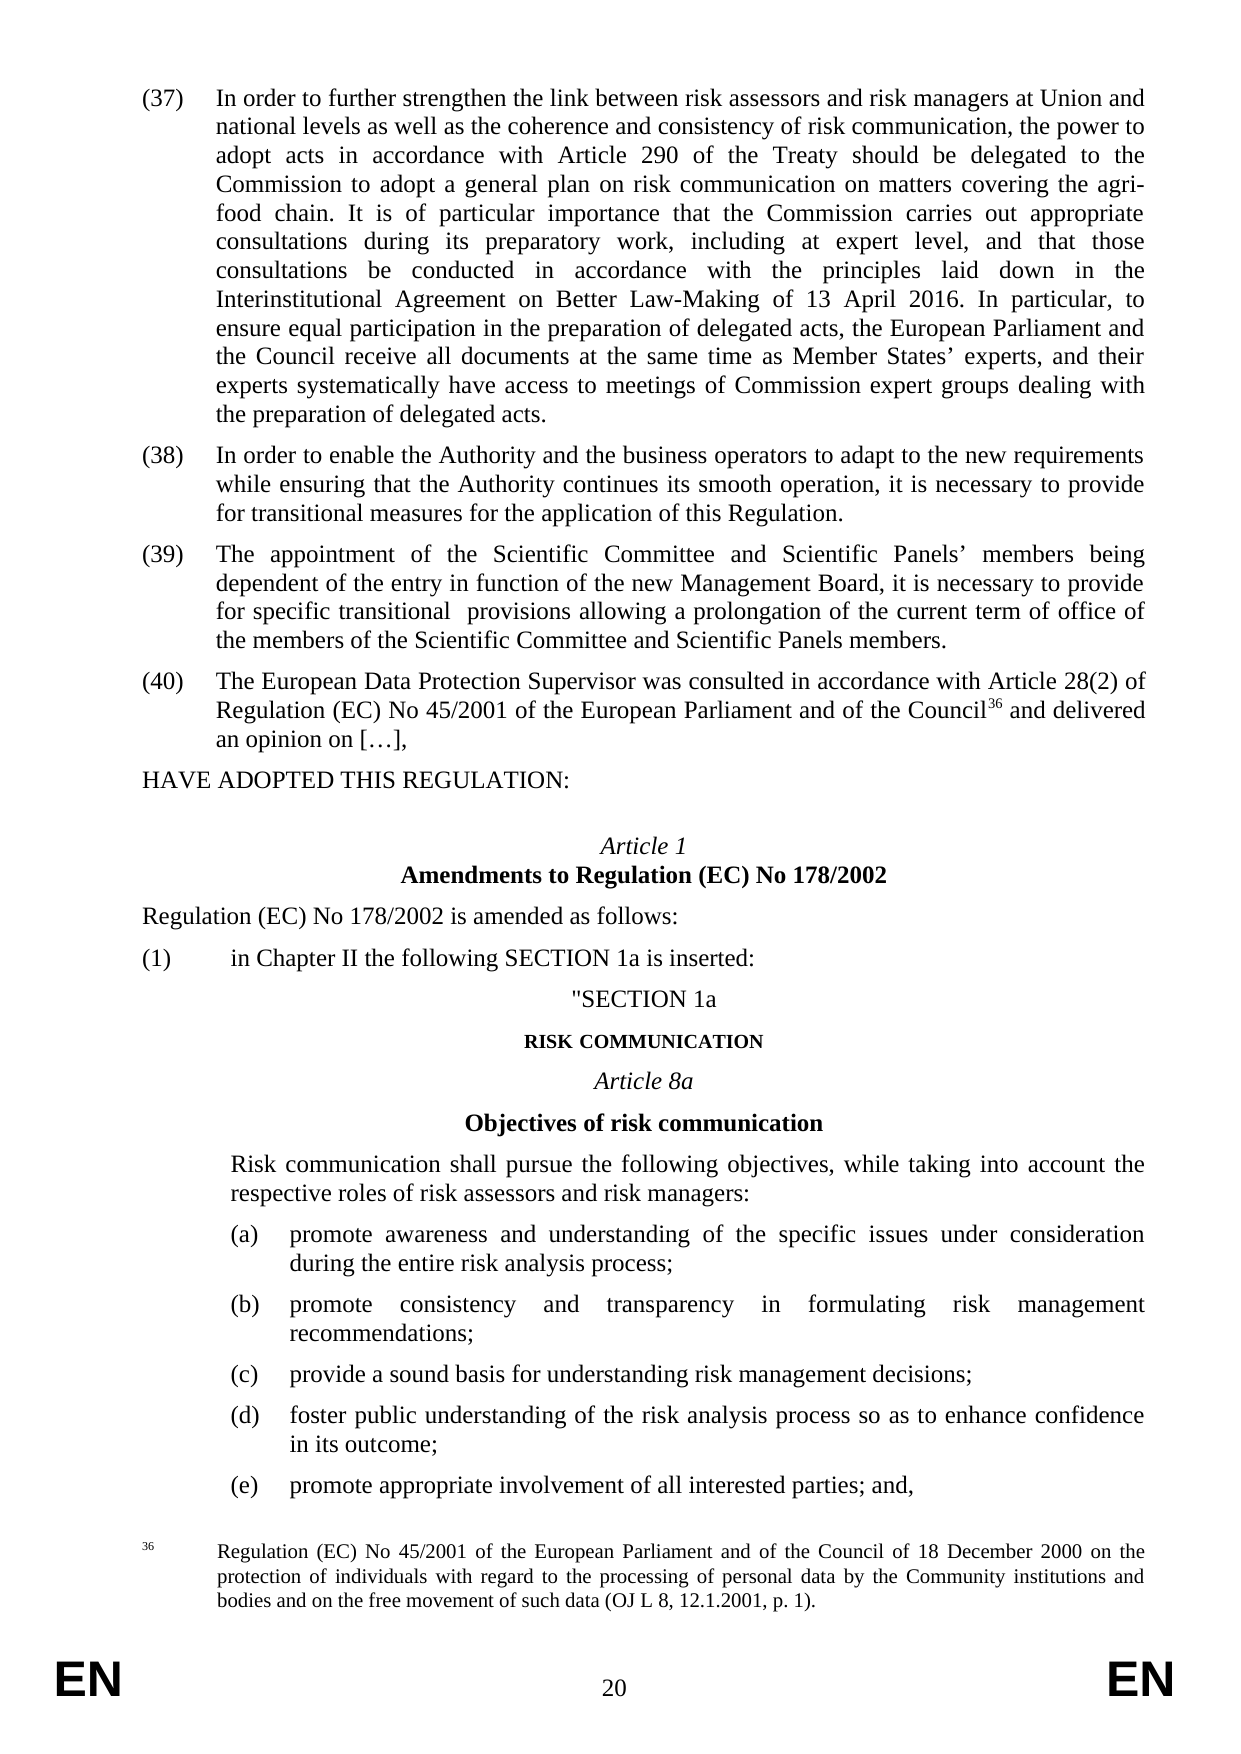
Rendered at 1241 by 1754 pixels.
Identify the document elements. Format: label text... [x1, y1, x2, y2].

text Risk communication shall pursue the following objectives, while taking into account the respective roles of risk assessors and risk managers: [230, 1149, 1146, 1206]
text (40) The European Data Protection Supervisor was consulted in accordance with Article 28(2) of Regulation (EC) No 45/2001 of the European Parliament and of the Council and delivered an opinion on […], [142, 666, 1146, 753]
text Article 1 Amendments to Regulation (EC) No 178/2002 [142, 831, 1146, 889]
text Regulation (EC) No 178/2002 is amended as follows: [142, 901, 1146, 930]
text (37) In order to further strengthen the link between risk assessors and risk managers at Union and national levels as well as the coherence and consistency of risk communication, the power to adopt acts in accordance with Article 290 of the Treaty should be delegated to the Commission to adopt a general plan on risk communication on matters covering the agri-food chain. It is of particular importance that the Commission carries out appropriate consultations during its preparatory work, including at expert level, and that those consultations be conducted in accordance with the principles laid down in the Interinstitutional Agreement on Better Law-Making of 13 April 2016. In particular, to ensure equal participation in the preparation of delegated acts, the European Parliament and the Council receive all documents at the same time as Member States’ experts, and their experts systematically have access to meetings of Commission expert groups dealing with the preparation of delegated acts. [142, 83, 1146, 428]
text risk communication [142, 1025, 1146, 1054]
text (c) provide a sound basis for understanding risk management decisions; [230, 1359, 1146, 1388]
text Objectives of risk communication [142, 1108, 1146, 1136]
text (d) foster public understanding of the risk analysis process so as to enhance confidence in its outcome; [230, 1400, 1146, 1458]
text HAVE ADOPTED THIS REGULATION: [142, 765, 1146, 794]
text (e) promote appropriate involvement of all interested parties; and, [230, 1470, 1146, 1499]
text Article 8a [142, 1066, 1146, 1095]
text (39) The appointment of the Scientific Committee and Scientific Panels’ members being dependent of the entry in function of the new Management Board, it is necessary to provide for specific transitional provisions allowing a prolongation of the current term of office of the members of the Scientific Committee and Scientific Panels members. [142, 539, 1146, 654]
text (38) In order to enable the Authority and the business operators to adapt to the new requirements while ensuring that the Authority continues its smooth operation, it is necessary to provide for transitional measures for the application of this Regulation. [142, 440, 1146, 526]
text (1) in Chapter II the following SECTION 1a is inserted: [142, 943, 1146, 971]
text "SECTION 1a [142, 984, 1146, 1013]
text (b) promote consistency and transparency in formulating risk management recommendations; [230, 1289, 1146, 1346]
text (a) promote awareness and understanding of the specific issues under consideration during the entire risk analysis process; [230, 1219, 1146, 1276]
